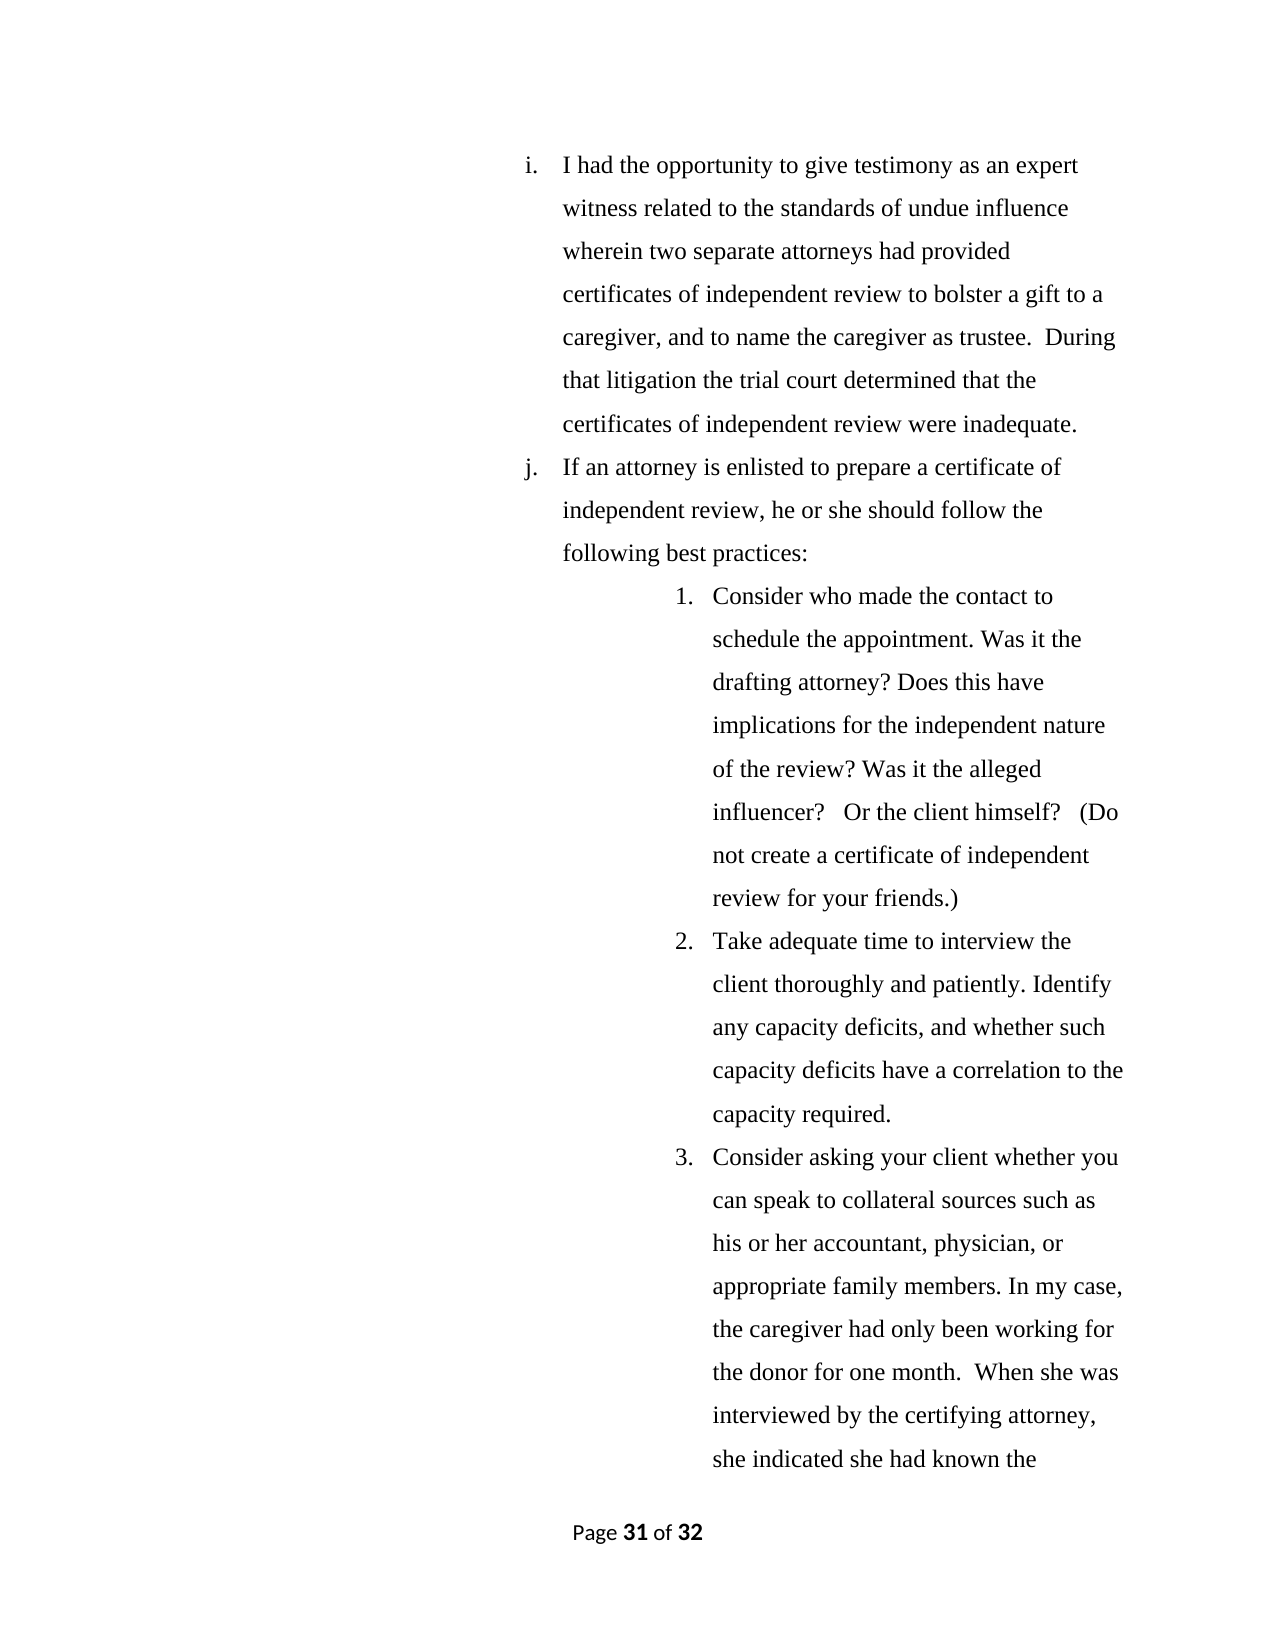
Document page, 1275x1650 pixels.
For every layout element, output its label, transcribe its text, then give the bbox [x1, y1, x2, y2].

list Consider who made the contact to schedule the appointment. Was it the drafting attorney? Does this have implications for the independent nature of the review? Was it the alleged influencer? Or the client himself? (Do not create a certificate of independent review for your friends.) [675, 581, 1125, 912]
list If an attorney is enlisted to prepare a certificate of independent review, he or she should follow the following best practices: [525, 452, 1125, 567]
list Take adequate time to interview the client thoroughly and patiently. Identify any capacity deficits, and whether such capacity deficits have a correlation to the capacity required. [675, 926, 1125, 1127]
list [675, 1142, 1125, 1472]
list I had the opportunity to give testimony as an expert witness related to the standards of undue influence wherein two separate attorneys had provided certificates of independent review to bolster a gift to a caregiver, and to name the caregiver as trustee. During that litigation the trial court determined that the certificates of independent review were inadequate. [525, 150, 1125, 437]
